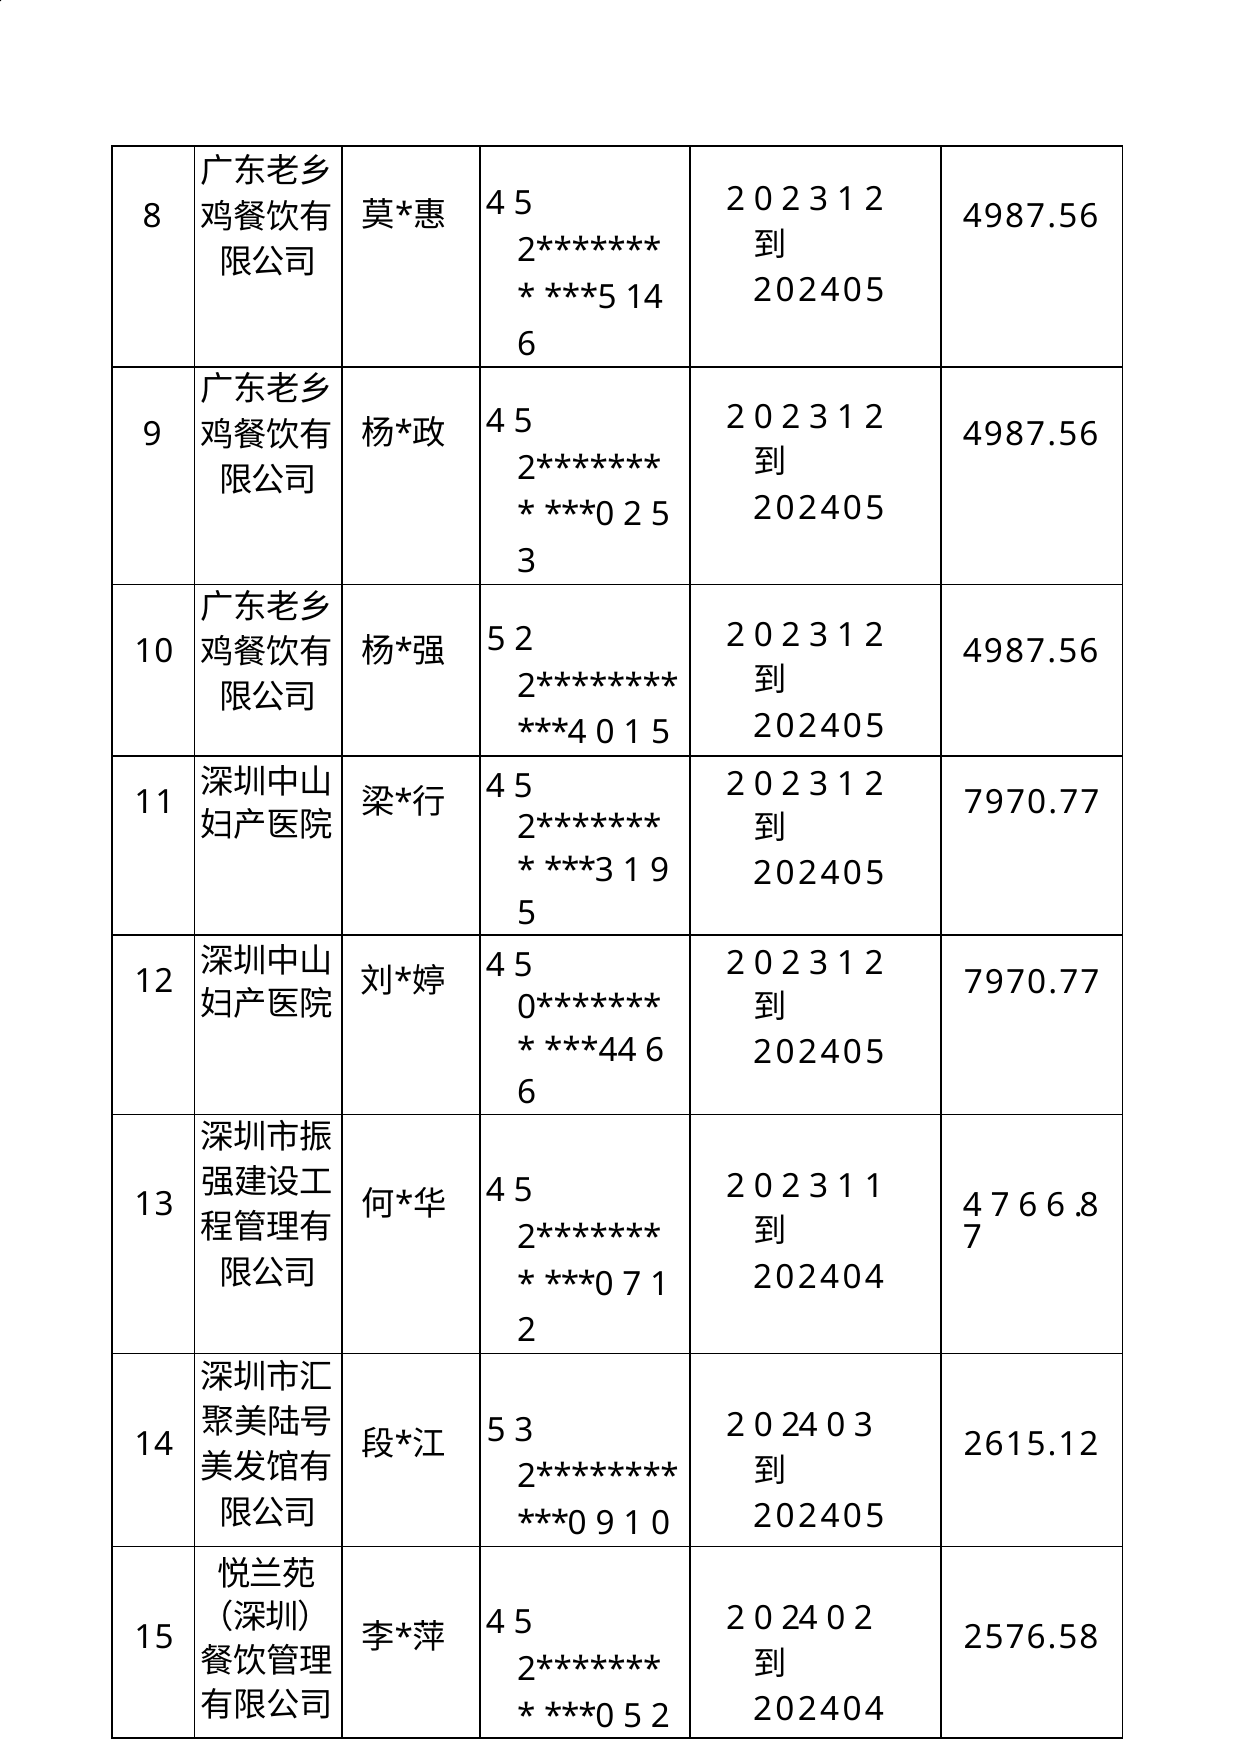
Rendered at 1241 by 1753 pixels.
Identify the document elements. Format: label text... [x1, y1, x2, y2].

table_cell 广东老乡 鸡餐饮有 限公司 [195, 585, 341, 755]
table_cell 深圳市振 强建设工 程管理有 限公司 [195, 1115, 341, 1353]
table_header 4987.56 [942, 147, 1122, 366]
table_cell 悦兰苑 （深圳） 餐饮管理 有限公司 [195, 1547, 341, 1737]
table_cell 段*江 [343, 1354, 479, 1546]
table_header 莫*惠 [343, 147, 479, 366]
table_header 8 [113, 147, 194, 366]
table_cell 何*华 [343, 1115, 479, 1353]
table_cell 4 5 0******** ***44 6 6 [481, 936, 689, 1113]
table_cell 2 0 2 3 1 2 到 202405 [691, 585, 940, 755]
table_cell 4 7 6 6 .8 7 [942, 1115, 1122, 1353]
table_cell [481, 1547, 689, 1737]
table_cell 5 3 2******** ***0 9 1 0 [481, 1354, 689, 1546]
table_cell 9 [113, 368, 194, 583]
table_cell 15 [113, 1547, 194, 1737]
table_cell 广东老乡 鸡餐饮有 限公司 [195, 368, 341, 583]
table_cell 2 0 2 3 1 2 到 202405 [691, 368, 940, 583]
table_cell 梁*行 [343, 757, 479, 934]
table_cell 4987.56 [942, 368, 1122, 583]
table_cell 杨*政 [343, 368, 479, 583]
table_cell 2 0 24 0 2 到 202404 [691, 1547, 940, 1737]
table_cell 4987.56 [942, 585, 1122, 755]
table_cell 深圳中山 妇产医院 [195, 757, 341, 934]
table_cell 11 [113, 757, 194, 934]
table_cell 2 0 2 3 1 2 到 202405 [691, 936, 940, 1113]
table_cell 4 5 2******** ***0 7 1 2 [481, 1115, 689, 1353]
table_cell 刘*婷 [343, 936, 479, 1113]
table_cell 13 [113, 1115, 194, 1353]
table_header 广东老乡 鸡餐饮有 限公司 [195, 147, 341, 366]
table_cell 深圳市汇 聚美陆号 美发馆有 限公司 [195, 1354, 341, 1546]
table_cell 14 [113, 1354, 194, 1546]
table_cell 杨*强 [343, 585, 479, 755]
table_cell 7970.77 [942, 936, 1122, 1113]
table_cell 5 2 2******** ***4 0 1 5 [481, 585, 689, 755]
table_cell 12 [113, 936, 194, 1113]
table_cell 2 0 2 3 1 2 到 202405 [691, 757, 940, 934]
table_header 4 5 2******** ***5 14 6 [481, 147, 689, 366]
table_cell 7970.77 [942, 757, 1122, 934]
table_cell 2 0 2 3 1 1 到 202404 [691, 1115, 940, 1353]
table_cell 2615.12 [942, 1354, 1122, 1546]
table_cell 2576.58 [942, 1547, 1122, 1737]
table_cell 4 5 2******** ***0 2 5 3 [481, 368, 689, 583]
table_cell 深圳中山 妇产医院 [195, 936, 341, 1113]
table_cell 李*萍 [343, 1547, 479, 1737]
table_cell 10 [113, 585, 194, 755]
table_cell 4 5 2******** ***3 1 9 5 [481, 757, 689, 934]
table_cell 2 0 24 0 3 到 202405 [691, 1354, 940, 1546]
table_header 2 0 2 3 1 2 到 202405 [691, 147, 940, 366]
